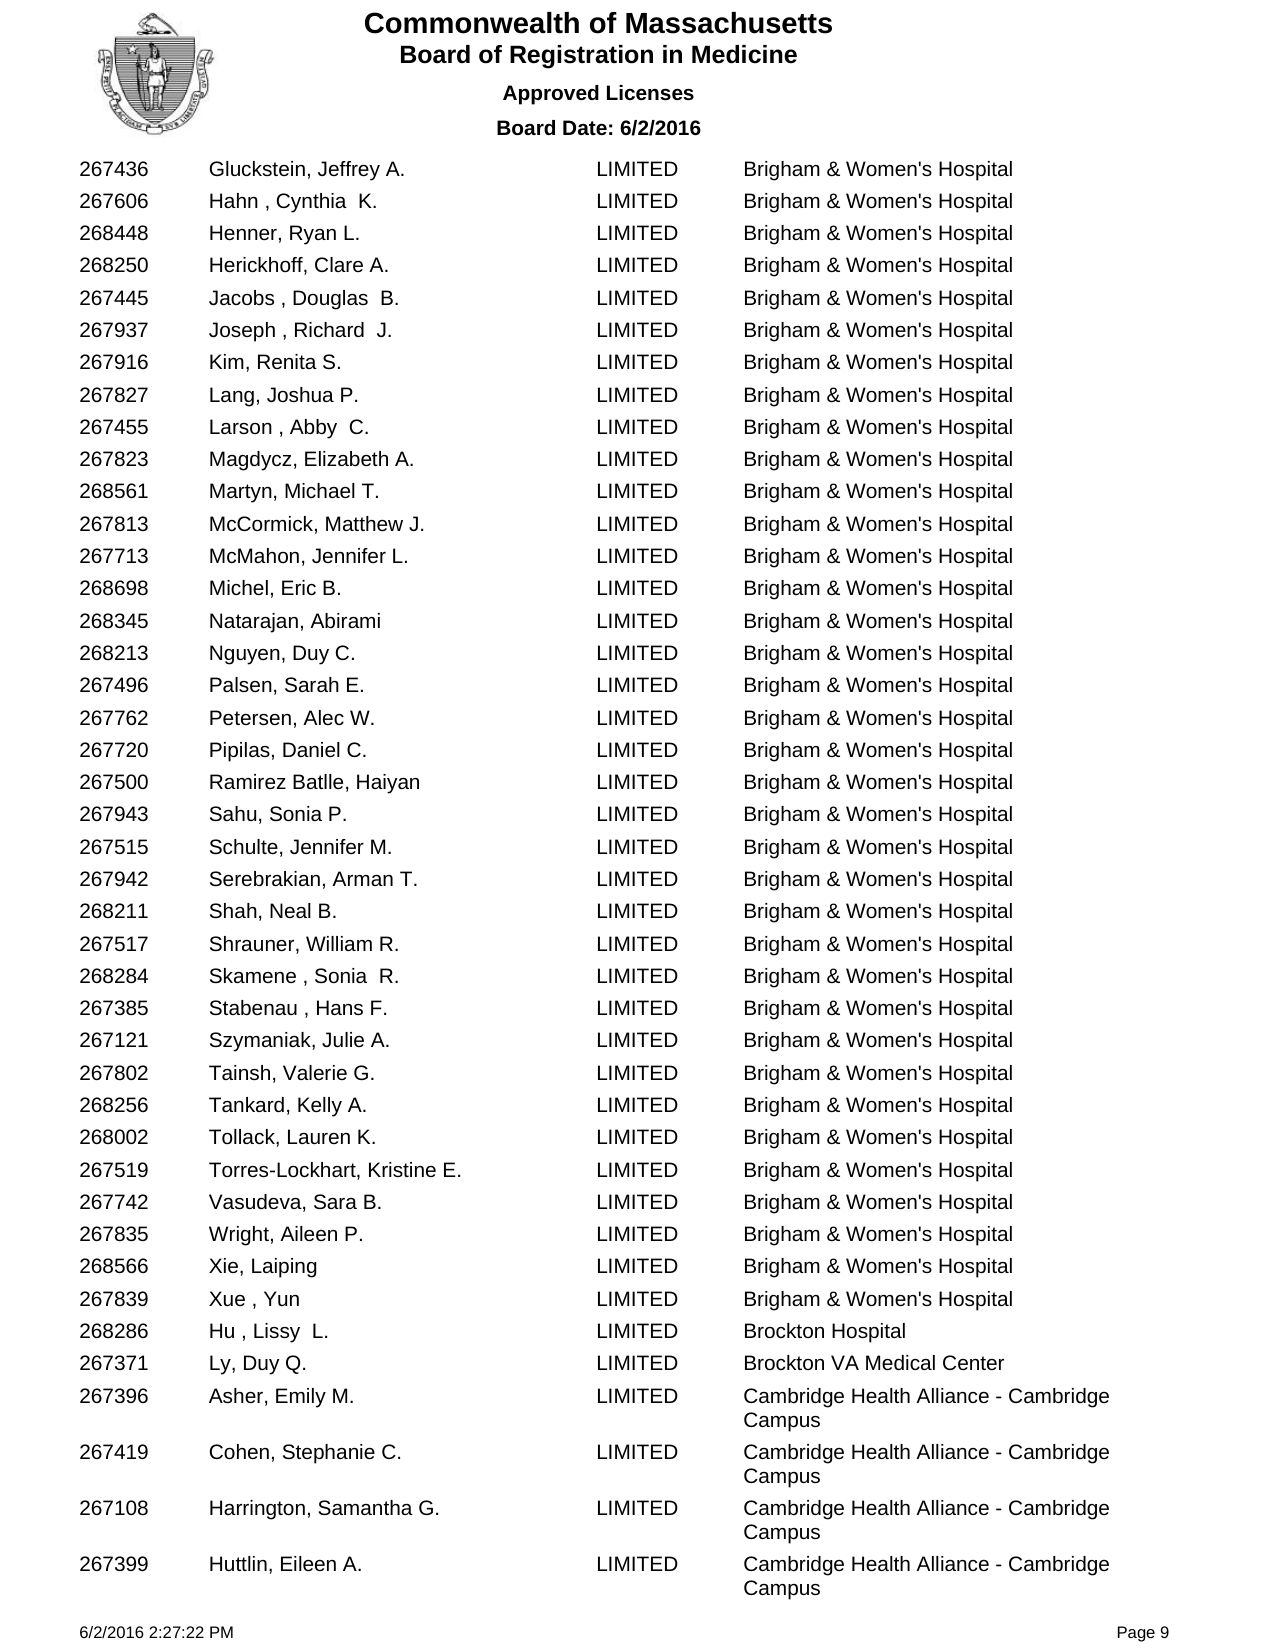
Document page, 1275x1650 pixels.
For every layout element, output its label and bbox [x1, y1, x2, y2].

picture [85, 4, 225, 148]
table_cell [75, 152, 1173, 1604]
